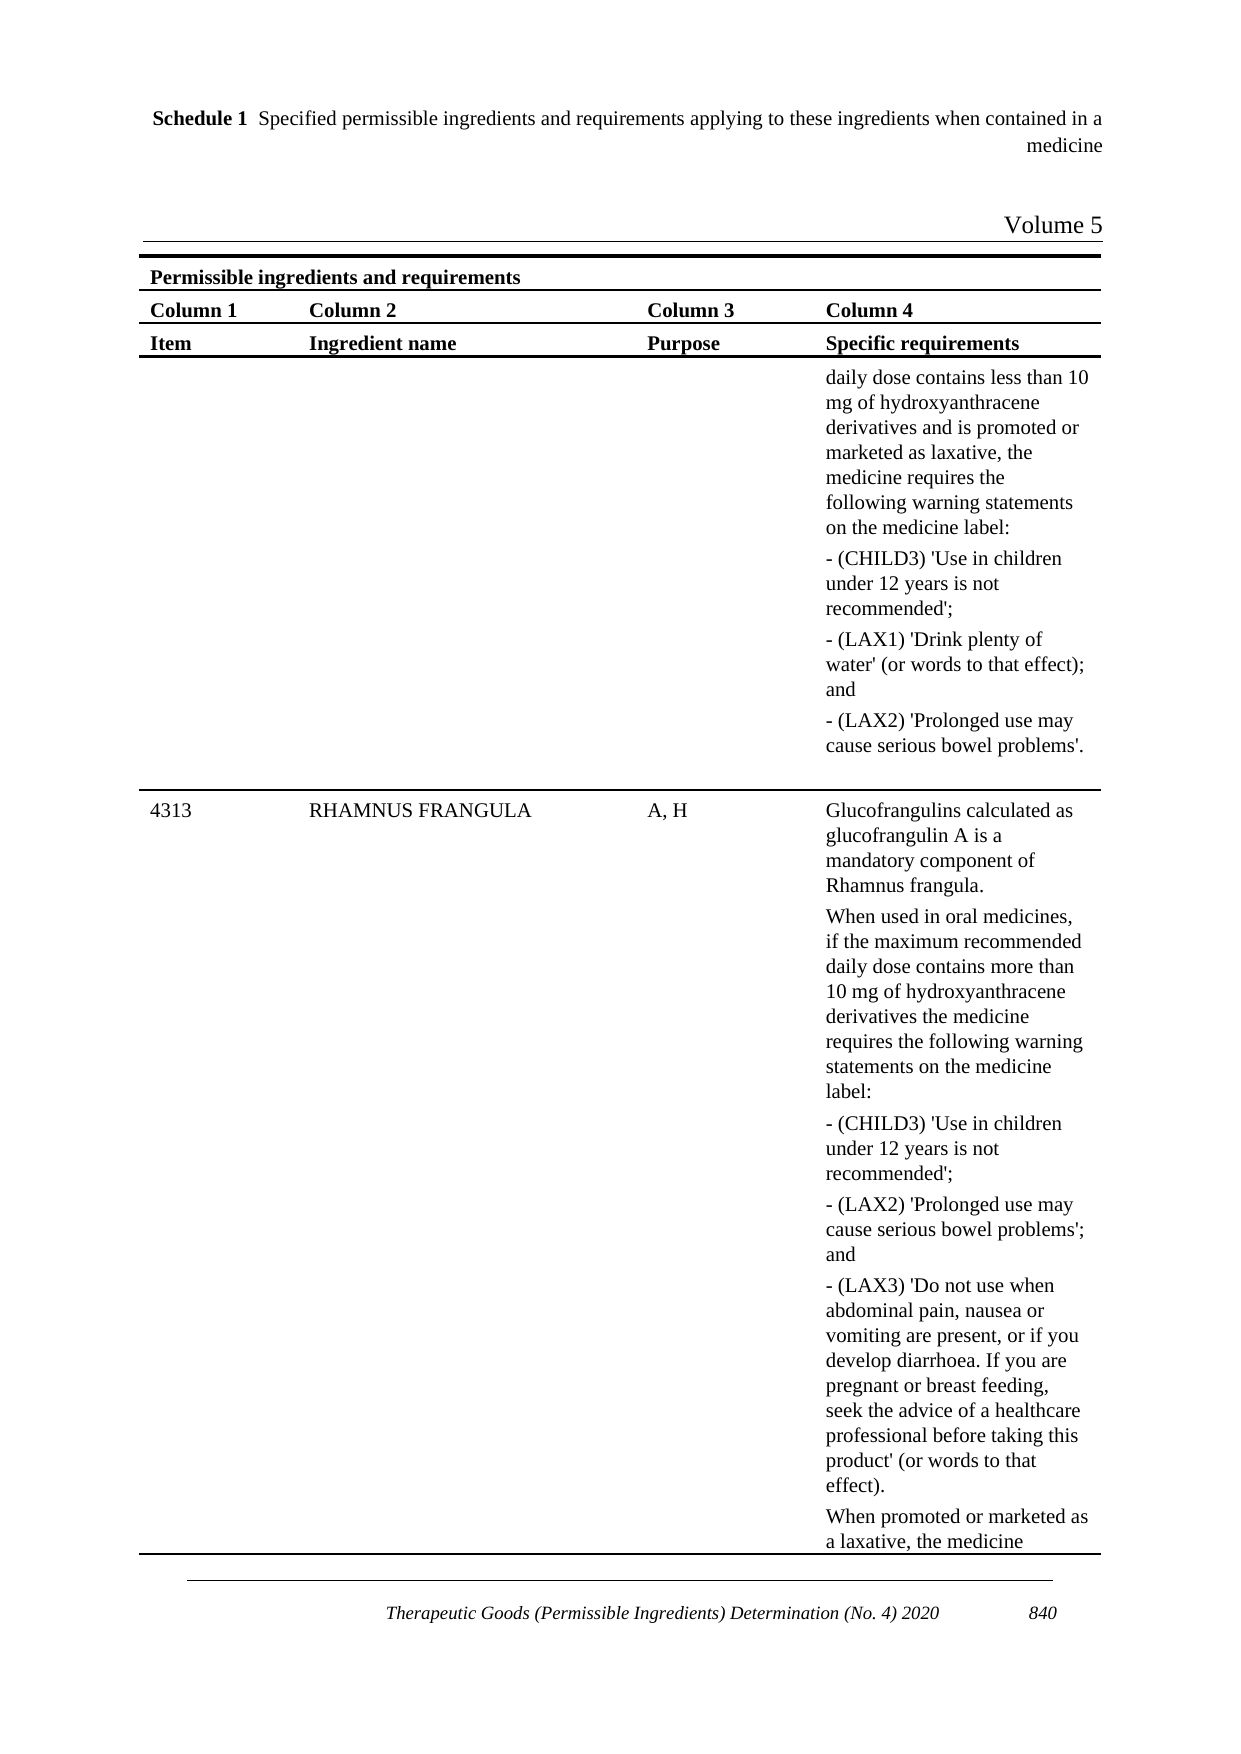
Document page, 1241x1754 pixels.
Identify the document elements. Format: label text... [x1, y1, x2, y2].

table_cell Column 4 [814, 291, 1101, 322]
table_cell Column 2 [298, 291, 636, 322]
table_cell Column 3 [636, 291, 814, 322]
table_cell Ingredient name [298, 324, 636, 355]
table_cell Column 1 [139, 291, 298, 322]
table_cell Purpose [636, 324, 814, 355]
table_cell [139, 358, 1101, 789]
table_cell Specific requirements [814, 324, 1101, 355]
table_cell Item [139, 324, 298, 355]
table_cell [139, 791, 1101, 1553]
table_header Permissible ingredients and requirements [139, 258, 1101, 289]
